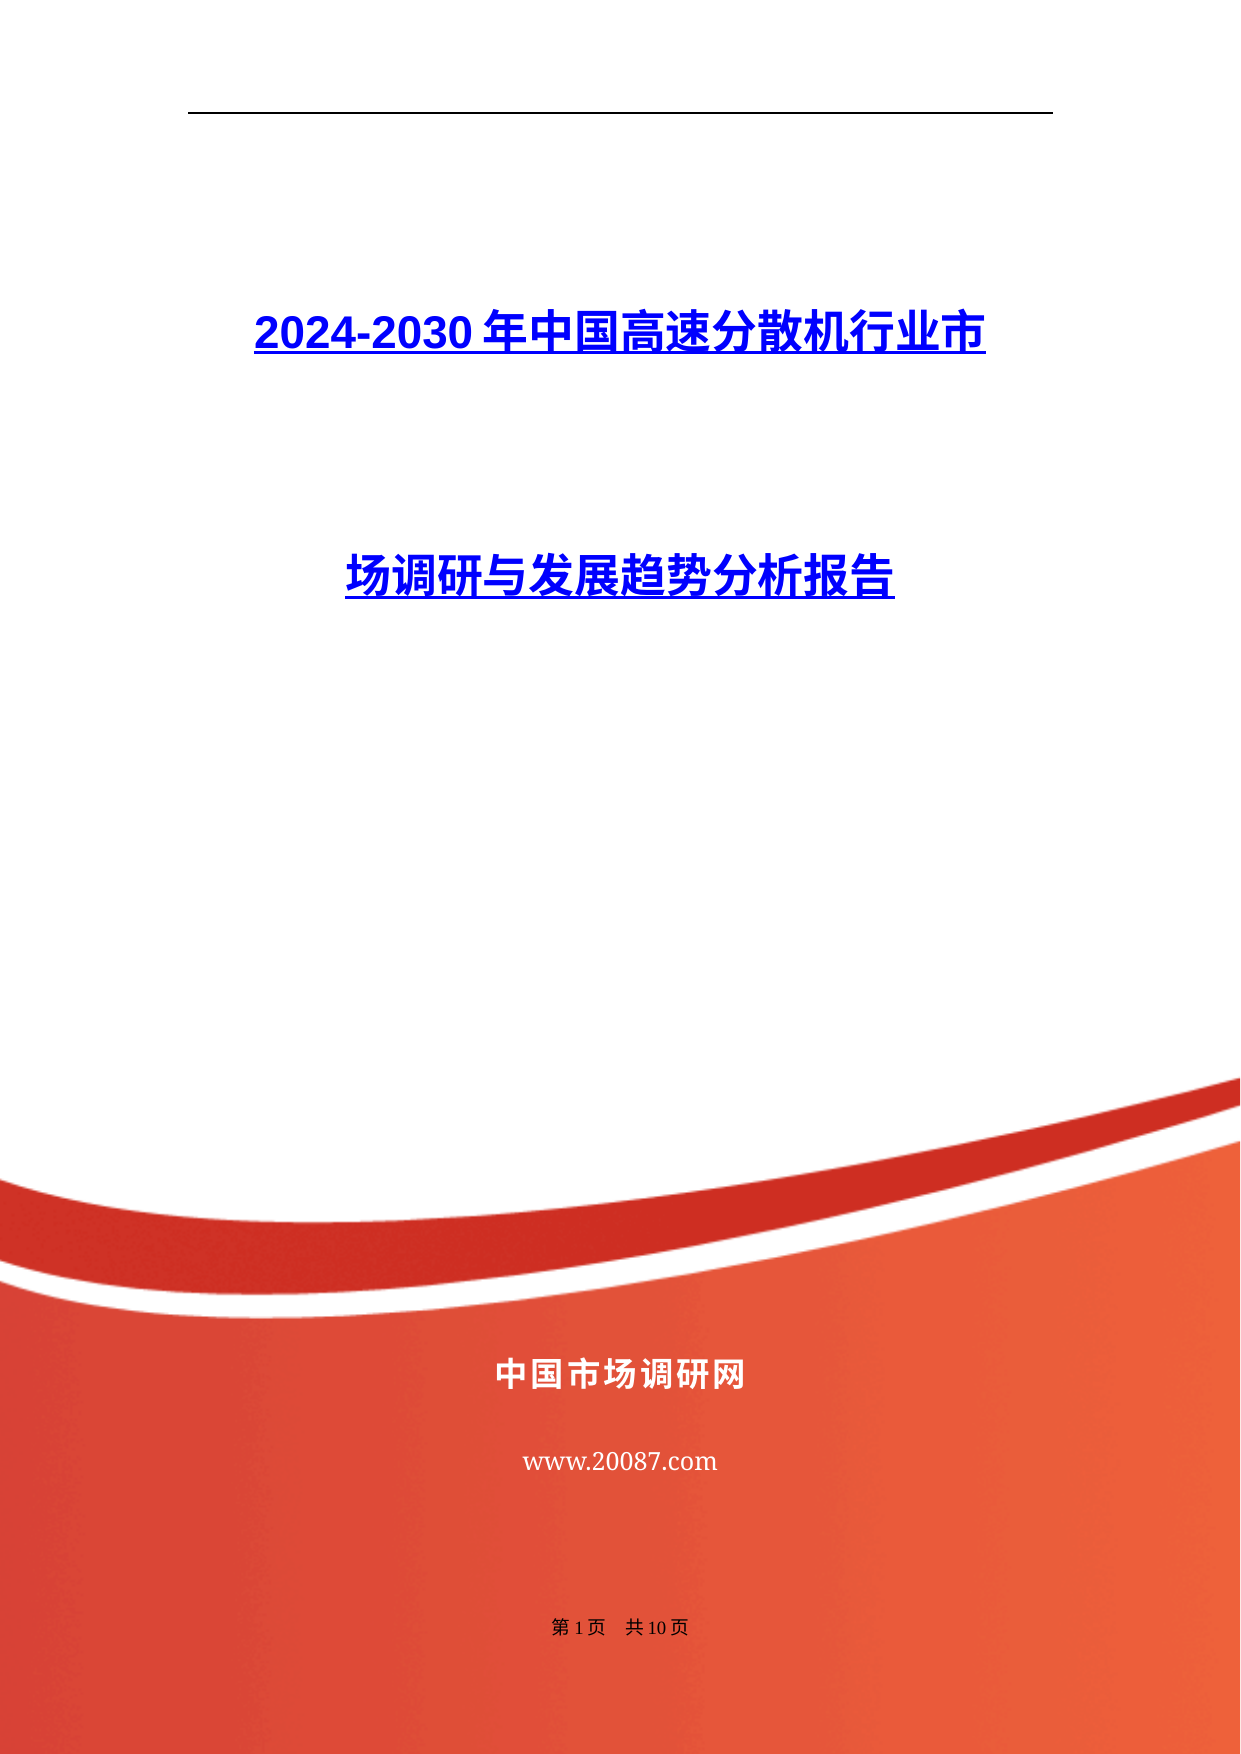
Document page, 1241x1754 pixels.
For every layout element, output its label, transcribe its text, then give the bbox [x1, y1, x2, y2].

text www.20087.com [187, 1428, 1053, 1493]
subtitle 中国市场调研网 [187, 1339, 1053, 1404]
picture [0, 1006, 1241, 1754]
table_header 2024-2030年中国高速分散机行业市场调研与发展趋势分析报告 [188, 207, 1053, 773]
